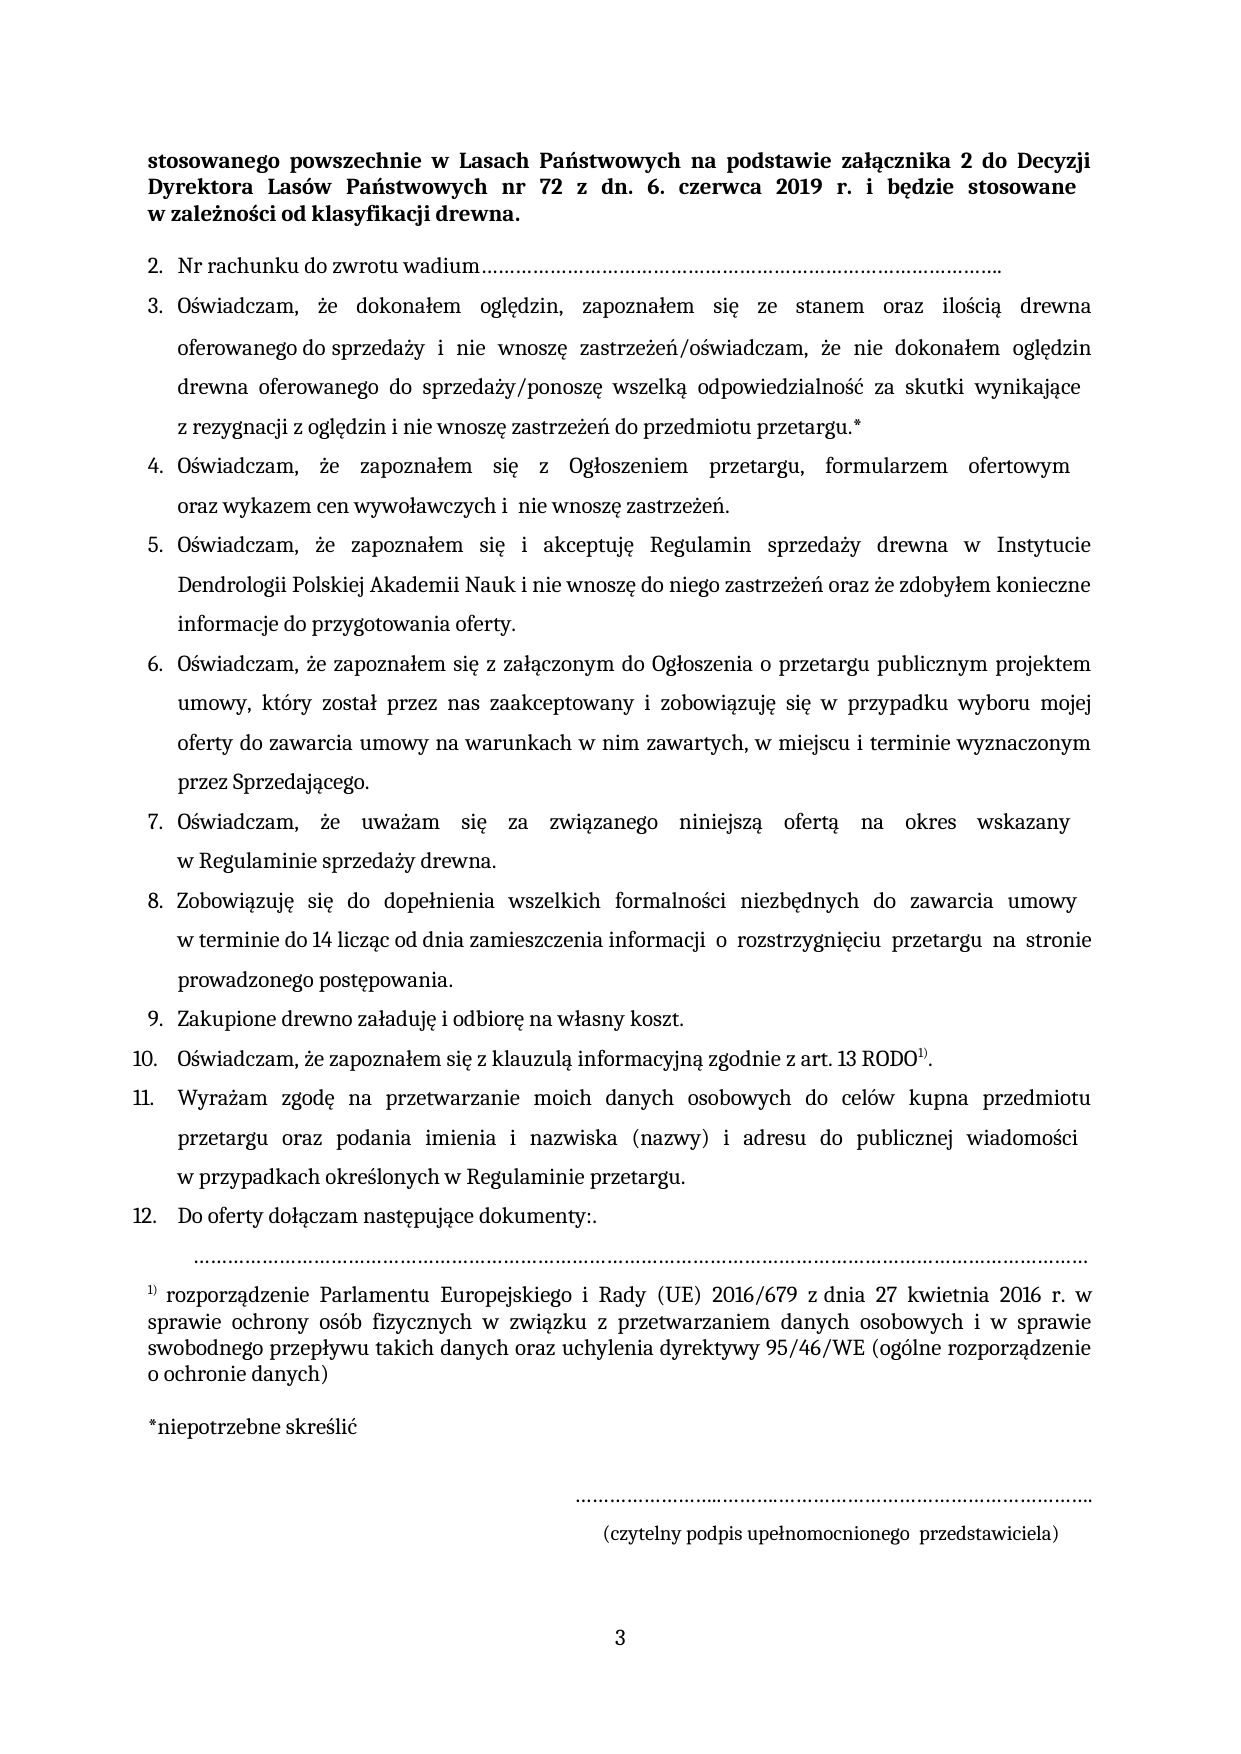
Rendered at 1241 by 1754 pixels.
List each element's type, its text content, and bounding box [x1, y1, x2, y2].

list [148, 148, 1093, 227]
text 1) rozporządzenie Parlamentu Europejskiego i Rady (UE) 2016/679 z dnia 27 kwietnia 2016 r. w sprawie ochrony osób fizycznych w związku z przetwarzaniem danych osobowych i w sprawie swobodnego przepływu takich danych oraz uchylenia dyrektywy 95/46/WE (ogólne rozporządzenie o ochronie danych) [148, 1282, 1093, 1388]
list Oświadczam, że zapoznałem się z klauzulą informacyjną zgodnie z art. 13 RODO1). [133, 1045, 1093, 1072]
list Nr rachunku do zwrotu wadium………………………………………………………………………………. [148, 253, 1093, 279]
list Oświadczam, że zapoznałem się i akceptuję Regulamin sprzedaży drewna w Instytucie Dendrologii Polskiej Akademii Nauk i nie wnoszę do niego zastrzeżeń oraz że zdobyłem konieczne informacje do przygotowania oferty. [148, 532, 1093, 637]
list Zobowiązuję się do dopełnienia wszelkich formalności niezbędnych do zawarcia umowy w terminie do 14 licząc od dnia zamieszczenia informacji o rozstrzygnięciu przetargu na stronie prowadzonego postępowania. [148, 887, 1093, 993]
list Wyrażam zgodę na przetwarzanie moich danych osobowych do celów kupna przedmiotu przetargu oraz podania imienia i nazwiska (nazwy) i adresu do publicznej wiadomości w przypadkach określonych w Regulaminie przetargu. [133, 1085, 1093, 1190]
text (czytelny podpis upełnomocnionego przedstawiciela) [148, 1522, 1093, 1546]
list Oświadczam, że dokonałem oględzin, zapoznałem się ze stanem oraz ilością drewna oferowanego do sprzedaży i nie wnoszę zastrzeżeń/oświadczam, że nie dokonałem oględzin drewna oferowanego do sprzedaży/ponoszę wszelką odpowiedzialność za skutki wynikające z rezygnacji z oględzin i nie wnoszę zastrzeżeń do przedmiotu przetargu.* [148, 292, 1093, 440]
text ……………………..……….………………………………………………. [148, 1482, 1093, 1508]
list Oświadczam, że zapoznałem się z Ogłoszeniem przetargu, formularzem ofertowym oraz wykazem cen wywoławczych i nie wnoszę zastrzeżeń. [148, 453, 1093, 519]
list Zakupione drewno załaduję i odbiorę na własny koszt. [148, 1006, 1093, 1032]
list Do oferty dołączam następujące dokumenty:. [133, 1203, 1093, 1229]
list Oświadczam, że uważam się za związanego niniejszą ofertą na okres wskazany w Regulaminie sprzedaży drewna. [148, 808, 1093, 874]
text *niepotrzebne skreślić [148, 1414, 1093, 1440]
list Oświadczam, że zapoznałem się z załączonym do Ogłoszenia o przetargu publicznym projektem umowy, który został przez nas zaakceptowany i zobowiązuję się w przypadku wyboru mojej oferty do zawarcia umowy na warunkach w nim zawartych, w miejscu i terminie wyznaczonym przez Sprzedającego. [148, 651, 1093, 795]
text ………………………………………………………………………………………………………………………………………… [192, 1243, 1093, 1269]
